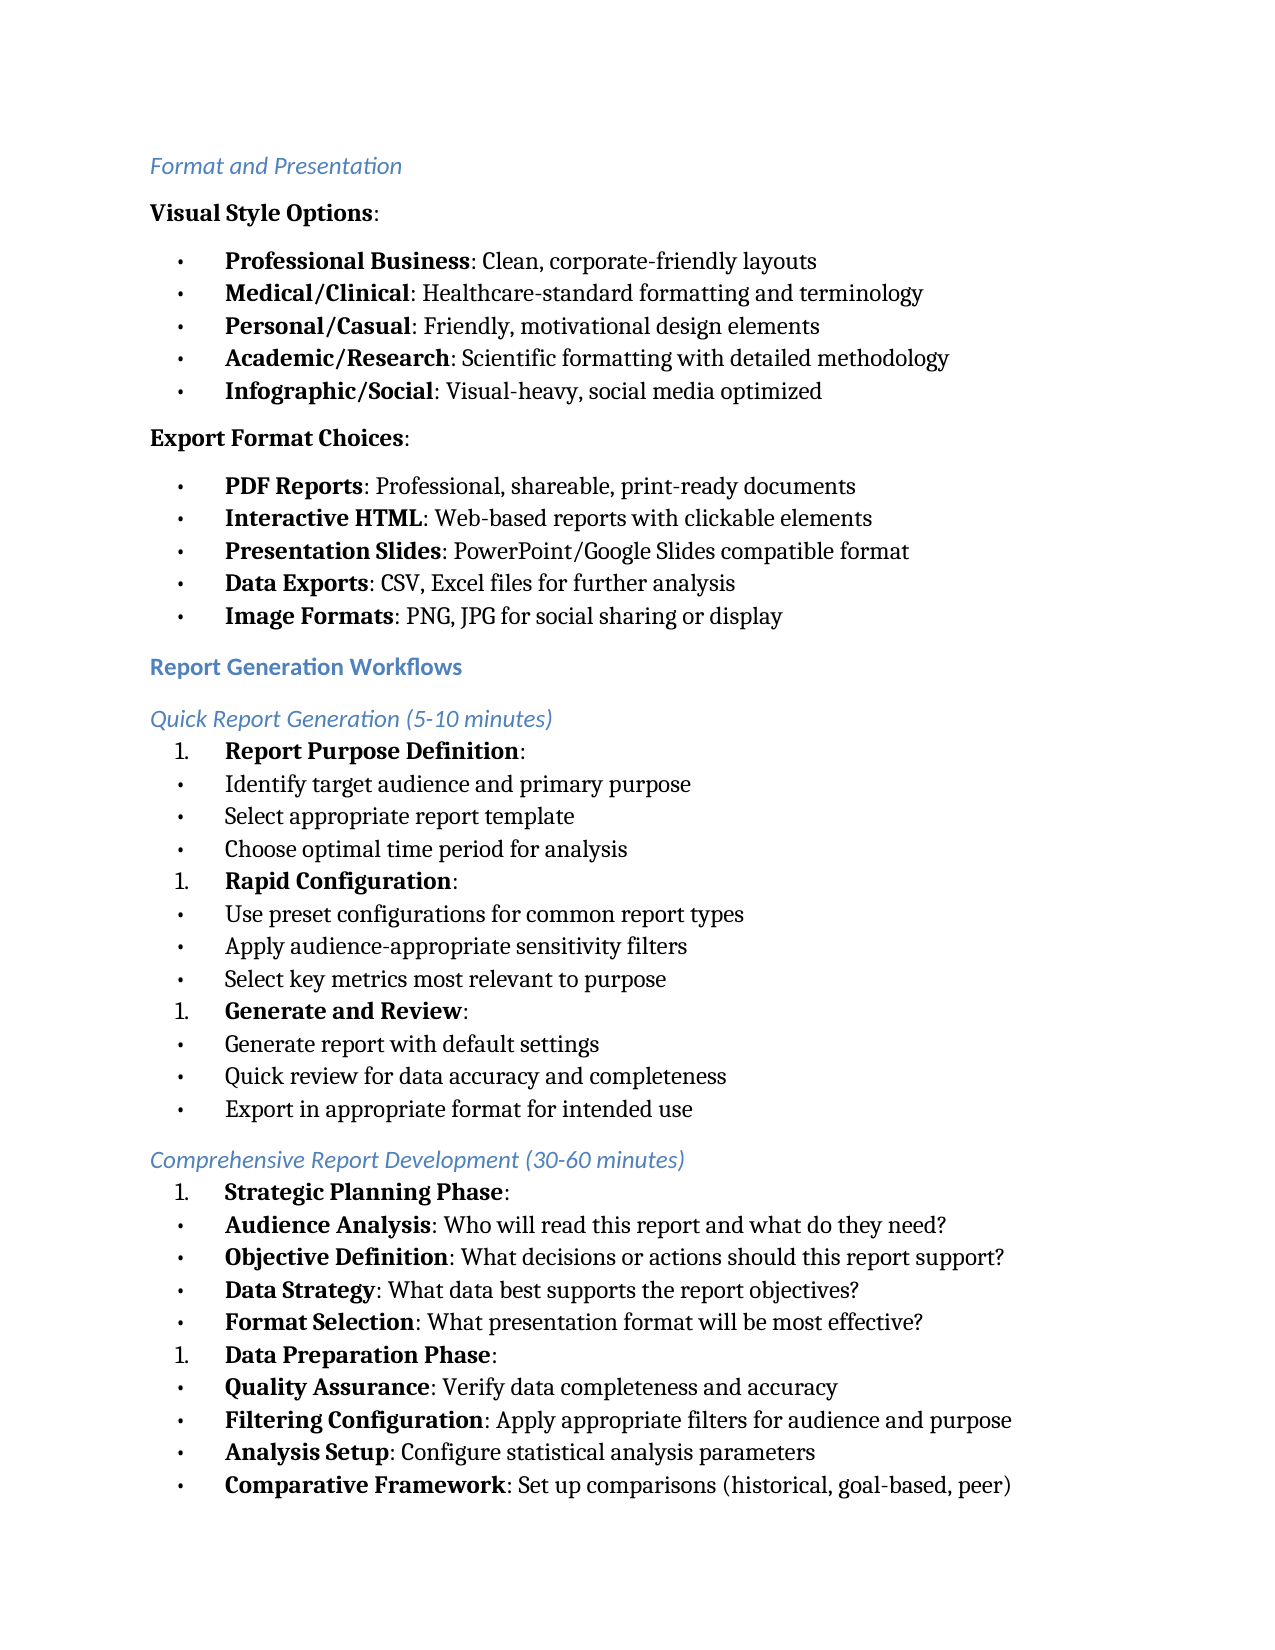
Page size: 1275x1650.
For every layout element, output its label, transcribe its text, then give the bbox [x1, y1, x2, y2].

subtitle Comprehensive Report Development (30-60 minutes) [150, 1144, 1125, 1174]
list Rapid Configuration: [175, 867, 1125, 896]
list Report Purpose Definition: [175, 737, 1125, 766]
subtitle Quick Report Generation (5-10 minutes) [150, 703, 1125, 733]
subtitle Report Generation Workflows [150, 651, 1125, 682]
list Apply audience-appropriate sensitivity filters [175, 932, 1125, 961]
list Generate and Review: [175, 997, 1125, 1026]
list Infographic/Social: Visual-heavy, social media optimized [175, 377, 1125, 406]
list Select key metrics most relevant to purpose [175, 964, 1125, 993]
list Choose optimal time period for analysis [175, 834, 1125, 863]
list Objective Definition: What decisions or actions should this report support? [175, 1243, 1125, 1272]
list Quality Assurance: Verify data completeness and accuracy [175, 1373, 1125, 1402]
list Analysis Setup: Configure statistical analysis parameters [175, 1438, 1125, 1467]
list Data Strategy: What data best supports the report objectives? [175, 1276, 1125, 1304]
list Use preset configurations for common report types [175, 899, 1125, 928]
list Comparative Framework: Set up comparisons (historical, goal-based, peer) [175, 1471, 1125, 1499]
list Select appropriate report template [175, 802, 1125, 831]
list Audience Analysis: Who will read this report and what do they need? [175, 1211, 1125, 1239]
list Medical/Clinical: Healthcare-standard formatting and terminology [175, 279, 1125, 308]
list Presentation Slides: PowerPoint/Google Slides compatible format [175, 537, 1125, 566]
list Quick review for data accuracy and completeness [175, 1062, 1125, 1091]
list Professional Business: Clean, corporate-friendly layouts [175, 247, 1125, 276]
list Interactive HTML: Web-based reports with clickable elements [175, 504, 1125, 533]
list Filtering Configuration: Apply appropriate filters for audience and purpose [175, 1406, 1125, 1434]
text Export Format Choices: [150, 424, 1125, 453]
list PDF Reports: Professional, shareable, print-ready documents [175, 472, 1125, 501]
list Strategic Planning Phase: [175, 1178, 1125, 1207]
list Academic/Research: Scientific formatting with detailed methodology [175, 344, 1125, 373]
list Format Selection: What presentation format will be most effective? [175, 1308, 1125, 1337]
list Data Exports: CSV, Excel files for further analysis [175, 569, 1125, 598]
list Image Formats: PNG, JPG for social sharing or display [175, 602, 1125, 631]
list Identify target audience and primary purpose [175, 769, 1125, 798]
subtitle Format and Presentation [150, 150, 1125, 181]
list Generate report with default settings [175, 1029, 1125, 1058]
text Visual Style Options: [150, 199, 1125, 228]
list Personal/Casual: Friendly, motivational design elements [175, 312, 1125, 341]
list Export in appropriate format for intended use [175, 1094, 1125, 1123]
list Data Preparation Phase: [175, 1341, 1125, 1369]
